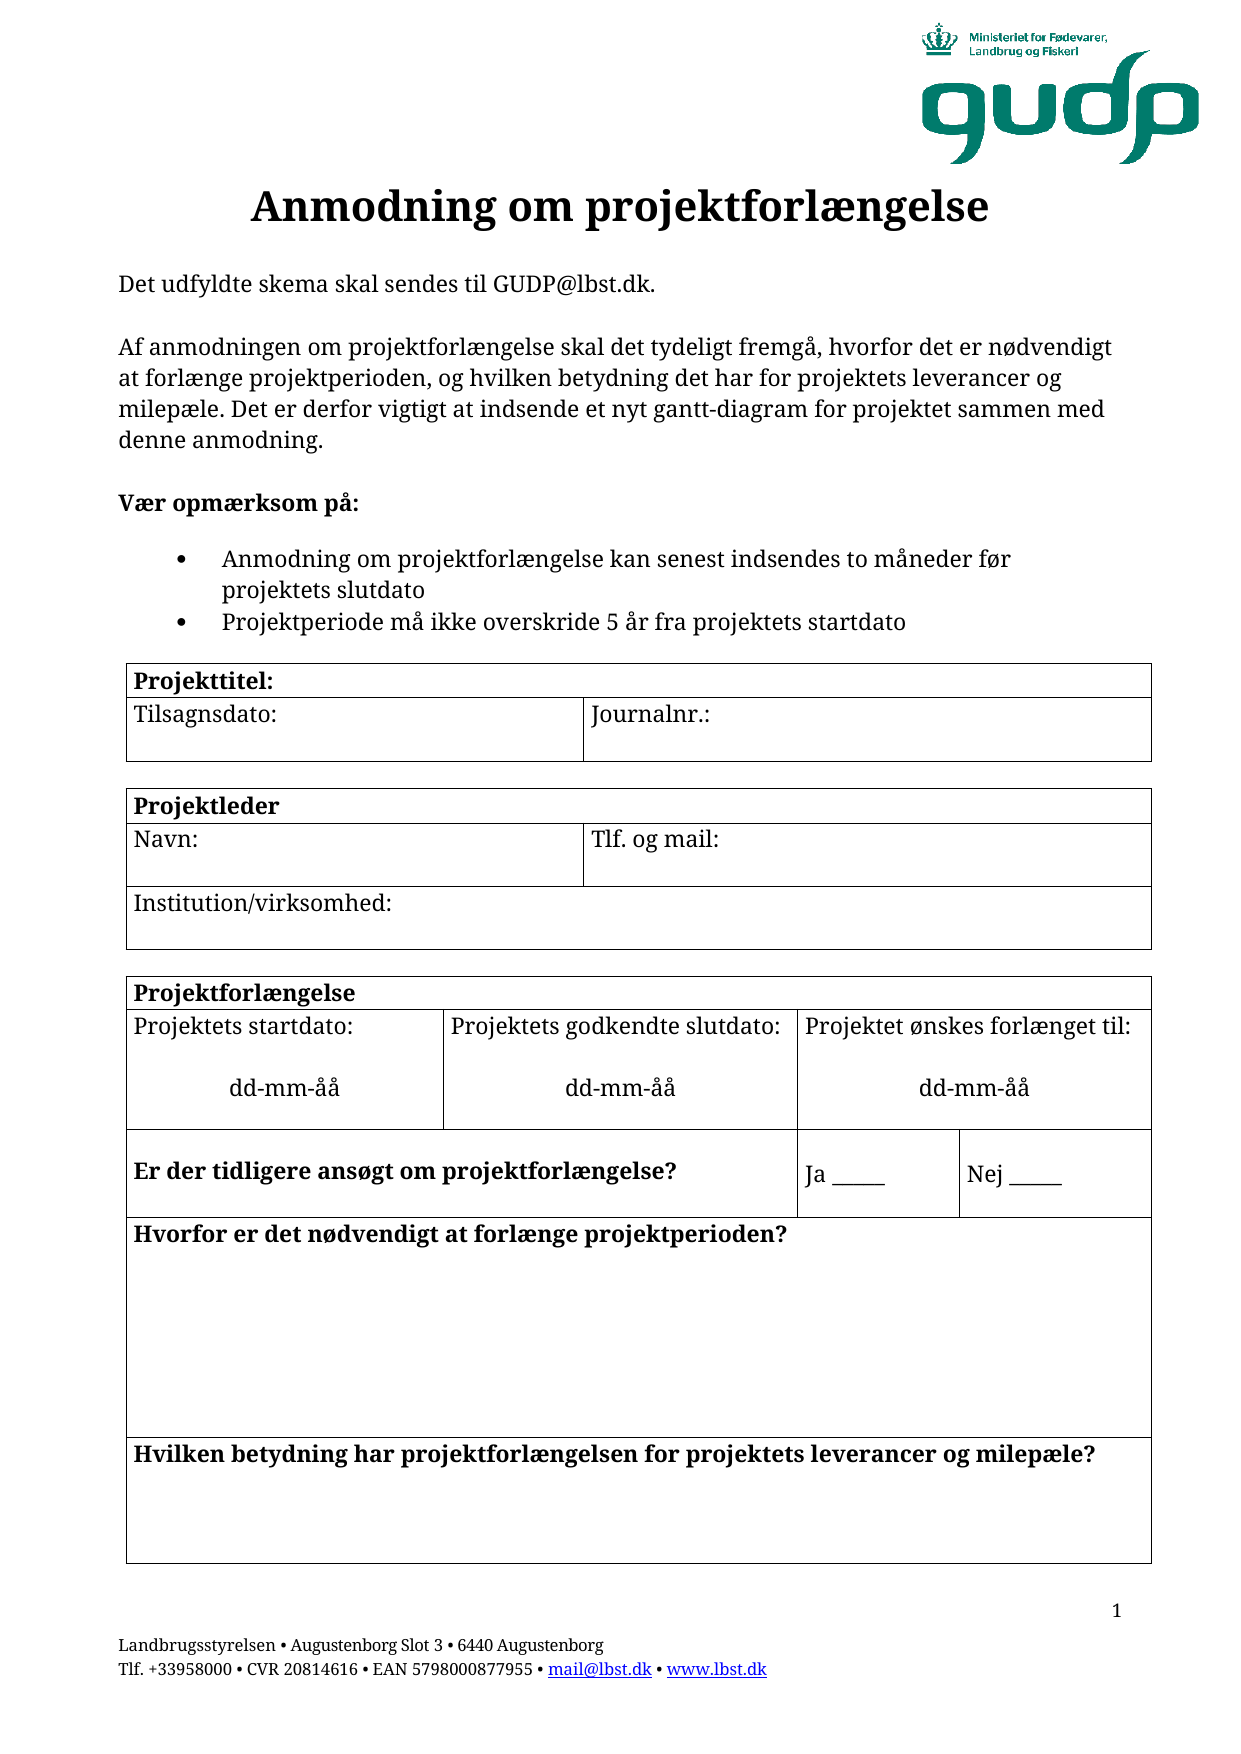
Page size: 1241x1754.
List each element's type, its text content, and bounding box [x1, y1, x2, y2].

picture [920, 22, 1199, 163]
table_cell Journalnr.: [584, 698, 1151, 761]
text Det udfyldte skema skal sendes til GUDP@lbst.dk. [118, 268, 1122, 299]
list Projektperiode må ikke overskride 5 år fra projektets startdato [177, 606, 1122, 637]
table_cell Tilsagnsdato: [127, 698, 583, 761]
text Anmodning om projektforlængelse [118, 177, 1122, 234]
table_cell Hvilken betydning har projektforlængelsen for projektets leverancer og milepæle? [127, 1438, 1151, 1563]
table_cell Hvorfor er det nødvendigt at forlænge projektperioden? [127, 1218, 1151, 1437]
table_cell Institution/virksomhed: [127, 887, 1151, 948]
table_cell Er der tidligere ansøgt om projektforlængelse? [127, 1130, 797, 1217]
table_cell Projektets startdato: dd-mm-åå [127, 1010, 443, 1129]
list Anmodning om projektforlængelse kan senest indsendes to måneder før projektets slutdato [177, 543, 1122, 606]
table_header Projektleder [127, 789, 1151, 822]
table_cell Projektets godkendte slutdato: dd-mm-åå [444, 1010, 797, 1129]
table_cell Navn: [127, 824, 583, 886]
table_cell Nej _____ [960, 1130, 1151, 1217]
table_header Projekttitel: [127, 664, 1151, 697]
table_cell Projektet ønskes forlænget til: dd-mm-åå [798, 1010, 1151, 1129]
text Af anmodningen om projektforlængelse skal det tydeligt fremgå, hvorfor det er nødvendigt at forlænge projektperioden, og hvilken betydning det har for projektets leverancer og milepæle. Det er derfor vigtigt at indsende et nyt gantt-diagram for projektet sammen med denne anmodning. [118, 331, 1122, 456]
text Vær opmærksom på: [118, 487, 1122, 518]
table_cell Tlf. og mail: [584, 824, 1151, 886]
table_cell Ja _____ [798, 1130, 959, 1217]
table_header Projektforlængelse [127, 977, 1151, 1009]
